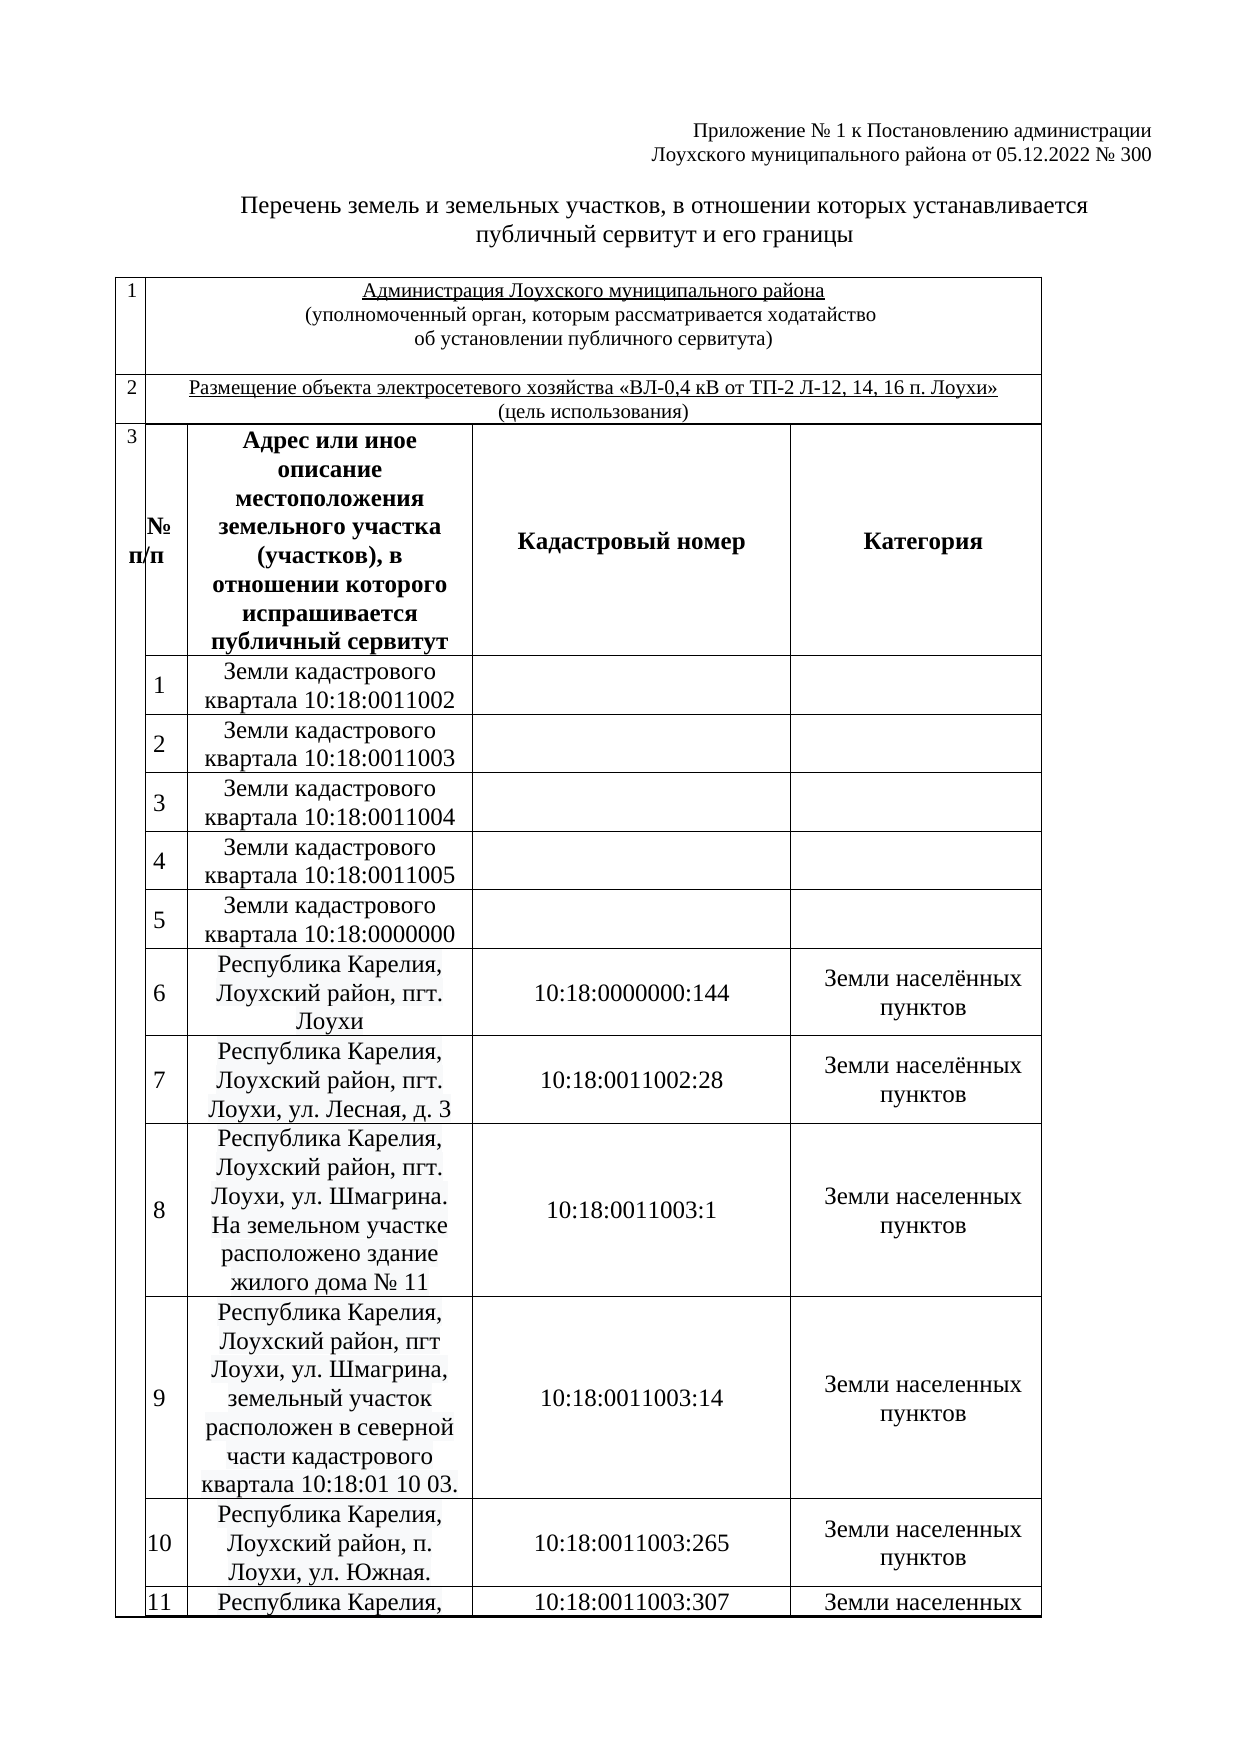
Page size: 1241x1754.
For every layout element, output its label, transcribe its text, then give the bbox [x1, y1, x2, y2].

table_cell [146, 832, 187, 889]
table_cell [146, 949, 187, 1035]
table_cell [473, 1124, 790, 1296]
text Лоухского муниципального района от 05.12.2022 № 300 [177, 142, 1152, 166]
table_cell [146, 425, 187, 655]
table_cell [146, 773, 187, 831]
table_cell [791, 425, 1041, 655]
table_cell [188, 1036, 472, 1123]
table_cell [473, 949, 790, 1035]
table_cell [146, 1124, 187, 1296]
table_cell 2 [116, 375, 145, 423]
table_cell [1022, 1587, 1041, 1615]
table_cell [473, 890, 790, 948]
table_cell [473, 1036, 790, 1123]
table_cell [791, 656, 1041, 714]
table_cell [188, 890, 472, 948]
table_cell [442, 1587, 472, 1615]
table_cell [473, 832, 790, 889]
table_cell [791, 832, 1041, 889]
table_cell [791, 949, 1041, 1035]
text Перечень земель и земельных участков, в отношении которых устанавливается публичный сервитут и его границы [177, 190, 1152, 248]
table_cell [146, 1499, 187, 1586]
table_cell [146, 890, 187, 948]
table_cell [188, 715, 472, 772]
table_cell [473, 1499, 790, 1586]
table_cell 3 [116, 424, 145, 1616]
table_cell [146, 656, 187, 714]
table_cell [146, 1587, 187, 1615]
table_cell [146, 715, 187, 772]
table_cell [146, 1036, 187, 1123]
text Приложение № 1 к Постановлению администрации [177, 118, 1152, 142]
table_cell [791, 1036, 1041, 1123]
table_cell [791, 715, 1041, 772]
table_cell [146, 1297, 187, 1498]
table_cell [363, 949, 472, 1035]
table_header 1 [116, 278, 145, 374]
table_cell [791, 773, 1041, 831]
table_cell [188, 656, 472, 714]
table_cell Размещение объекта электросетевого хозяйства «ВЛ-0,4 кВ от ТП-2 Л-12, 14, 16 п. Лоухи» (цель использования) [146, 375, 1041, 423]
table_cell [473, 1297, 790, 1498]
table_cell [791, 1499, 1041, 1586]
table_header Администрация Лоухского муниципального района (уполномоченный орган, которым рассматривается ходатайство об установлении публичного сервитута) [146, 278, 1041, 374]
table_cell [188, 1587, 217, 1615]
table_cell [791, 1124, 1041, 1296]
table_cell [188, 1297, 472, 1498]
table_cell [473, 425, 790, 655]
table_cell [188, 949, 296, 1035]
table_cell [473, 773, 790, 831]
table_cell [473, 656, 790, 714]
table_cell [188, 425, 472, 655]
table_cell [188, 773, 472, 831]
table_cell [791, 890, 1041, 948]
table_cell [188, 832, 472, 889]
table_cell [473, 715, 790, 772]
table_cell [791, 1587, 824, 1615]
table_cell [188, 1499, 228, 1586]
table_cell [188, 1124, 472, 1296]
table_cell [431, 1499, 472, 1586]
table_cell [791, 1297, 1041, 1498]
table_cell [473, 1587, 790, 1615]
